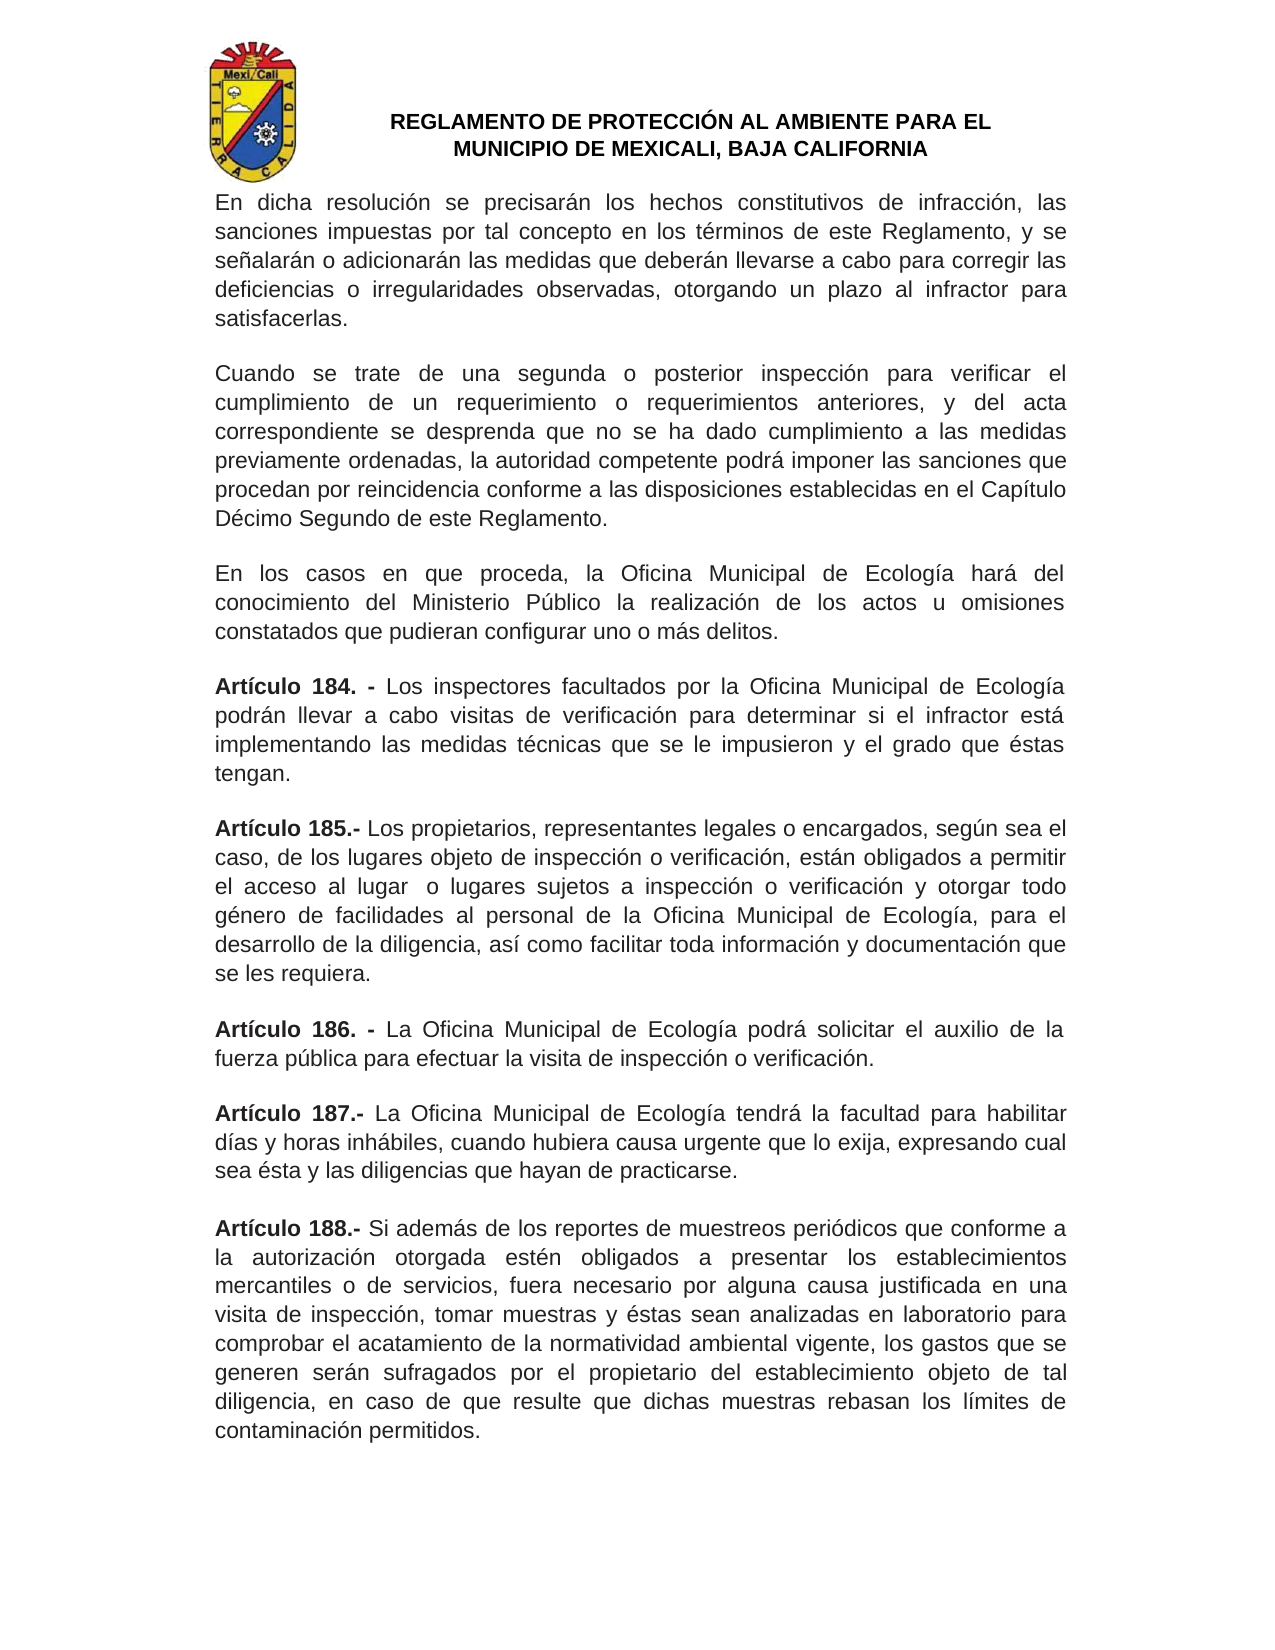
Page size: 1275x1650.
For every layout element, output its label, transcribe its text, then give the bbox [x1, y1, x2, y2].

text Cuando se trate de una segunda o posterior inspección para verificar el cumplimiento de un requerimiento o requerimientos anteriores, y del acta correspondiente se desprenda que no se ha dado cumplimiento a las medidas previamente ordenadas, la autoridad competente podrá imponer las sanciones que procedan por reincidencia conforme a las disposiciones establecidas en el Capítulo Décimo Segundo de este Reglamento. [214, 360, 1067, 531]
text Artículo 186. - La Oficina Municipal de Ecología podrá solicitar el auxilio de la fuerza pública para efectuar la visita de inspección o verificación. [214, 1016, 1065, 1071]
text Artículo 184. - Los inspectores facultados por la Oficina Municipal de Ecología podrán llevar a cabo visitas de verificación para determinar si el infractor está implementando las medidas técnicas que se le impusieron y el grado que éstas tengan. [214, 673, 1065, 786]
text En los casos en que proceda, la Oficina Municipal de Ecología hará del conocimiento del Ministerio Público la realización de los actos u omisiones constatados que pudieran configurar uno o más delitos. [214, 560, 1065, 644]
text Artículo 188.- Si además de los reportes de muestreos periódicos que conforme a la autorización otorgada estén obligados a presentar los establecimientos mercantiles o de servicios, fuera necesario por alguna causa justificada en una visita de inspección, tomar muestras y éstas sean analizadas en laboratorio para comprobar el acatamiento de la normatividad ambiental vigente, los gastos que se generen serán sufragados por el propietario del establecimiento objeto de tal diligencia, en caso de que resulte que dichas muestras rebasan los límites de contaminación permitidos. [214, 1214, 1067, 1443]
picture [203, 38, 299, 183]
text Artículo 187.- La Oficina Municipal de Ecología tendrá la facultad para habilitar días y horas inhábiles, cuando hubiera causa urgente que lo exija, expresando cual sea ésta y las diligencias que hayan de practicarse. [214, 1099, 1067, 1184]
text Artículo 185.- Los propietarios, representantes legales o encargados, según sea el caso, de los lugares objeto de inspección o verificación, están obligados a permitir el acceso al lugar o lugares sujetos a inspección o verificación y otorgar todo género de facilidades al personal de la Oficina Municipal de Ecología, para el desarrollo de la diligencia, así como facilitar toda información y documentación que se les requiera. [214, 815, 1067, 987]
text En dicha resolución se precisarán los hechos constitutivos de infracción, las sanciones impuestas por tal concepto en los términos de este Reglamento, y se señalarán o adicionarán las medidas que deberán llevarse a cabo para corregir las deficiencias o irregularidades observadas, otorgando un plazo al infractor para satisfacerlas. [214, 189, 1067, 331]
